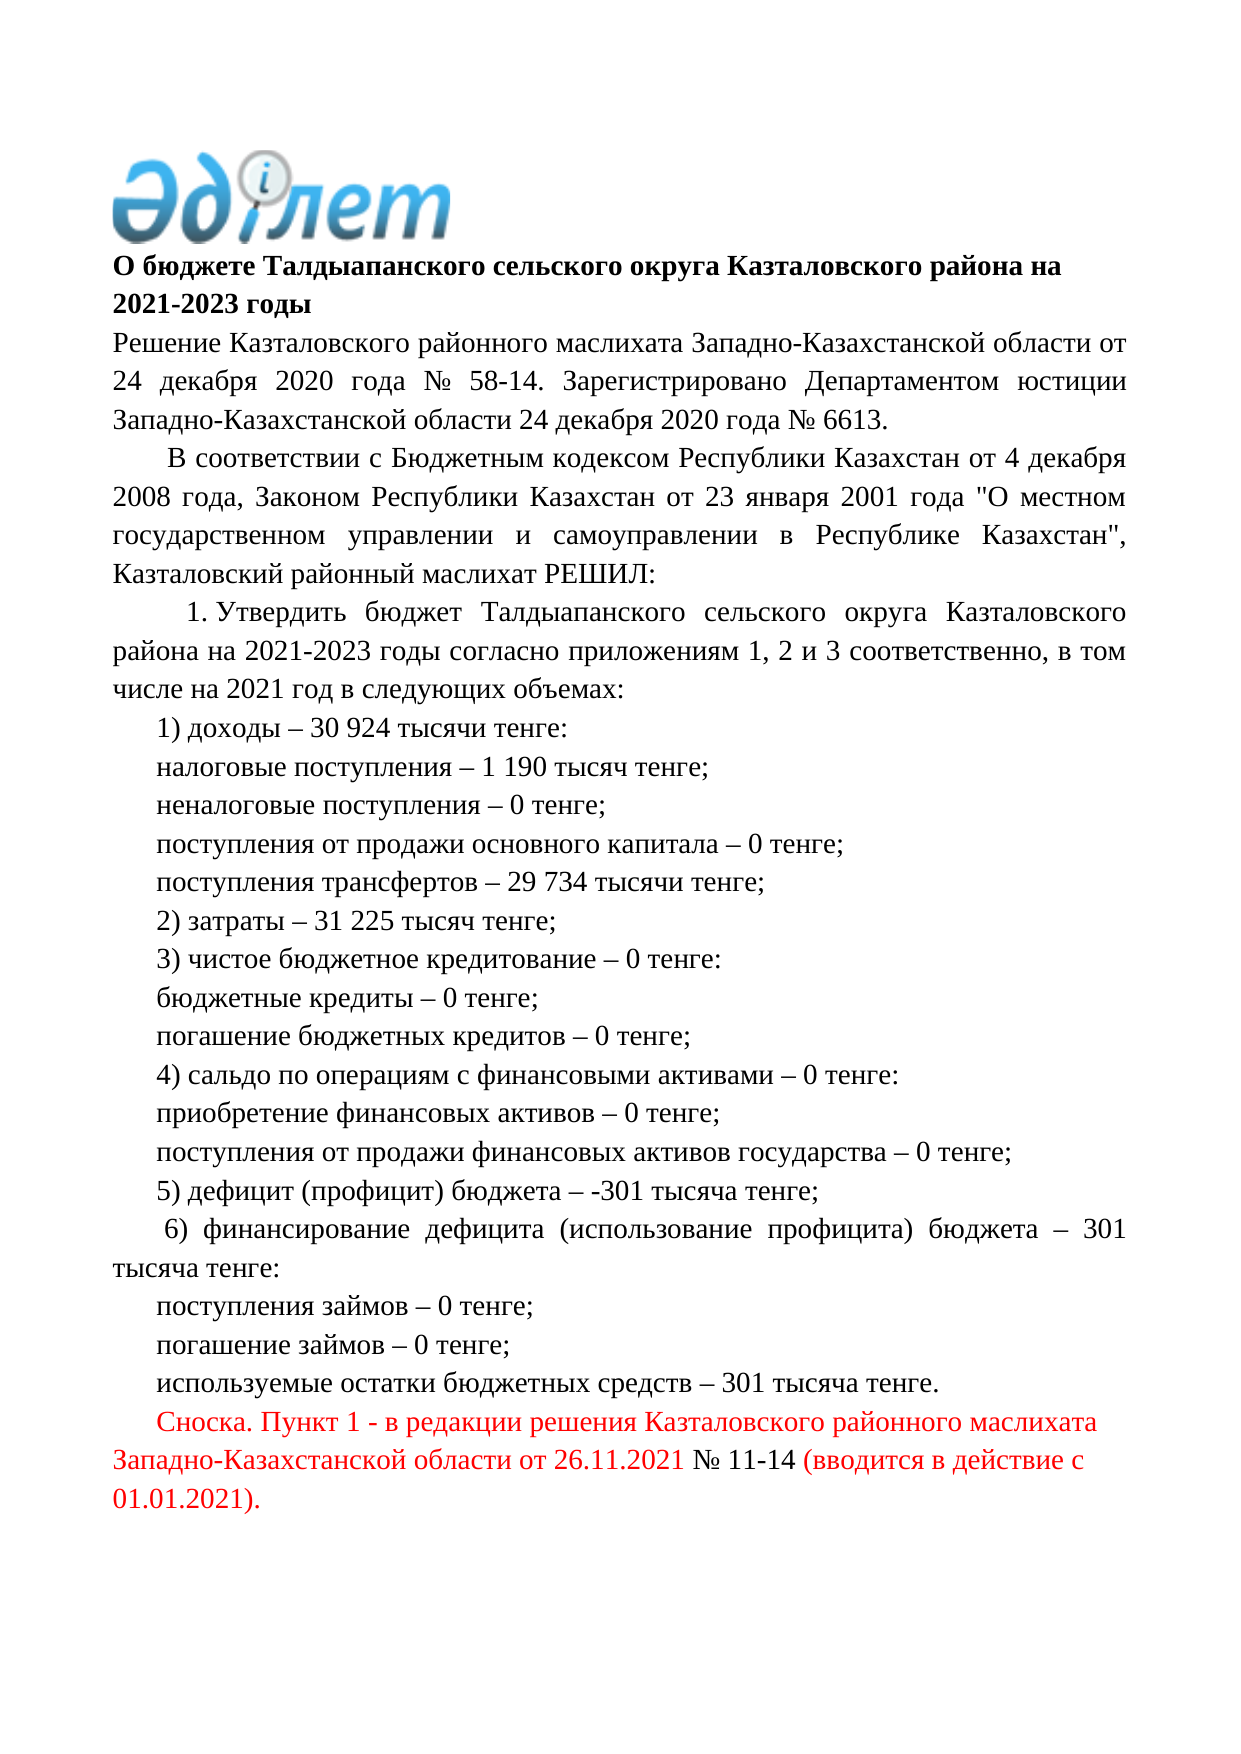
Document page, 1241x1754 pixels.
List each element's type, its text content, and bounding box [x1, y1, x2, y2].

text приобретение финансовых активов – 0 тенге; [112, 1096, 1128, 1129]
text поступления трансфертов – 29 734 тысячи тенге; [112, 864, 1128, 898]
text бюджетные кредиты – 0 тенге; [112, 980, 1128, 1013]
text погашение займов – 0 тенге; [112, 1327, 1128, 1360]
text 4) сальдо по операциям с финансовыми активами – 0 тенге: [112, 1057, 1128, 1091]
text поступления от продажи финансовых активов государства – 0 тенге; [112, 1134, 1128, 1168]
text 1) доходы – 30 924 тысячи тенге: [112, 710, 1128, 744]
text налоговые поступления – 1 190 тысяч тенге; [112, 749, 1128, 782]
text поступления займов – 0 тенге; [112, 1288, 1128, 1322]
text 1. Утвердить бюджет Талдыапанского сельского округа Казталовского района на 2021-2023 годы согласно приложениям 1, 2 и 3 соответственно, в том числе на 2021 год в следующих объемах: [112, 594, 1128, 705]
text 2) затраты – 31 225 тысяч тенге; [112, 903, 1128, 936]
text О бюджете Талдыапанского сельского округа Казталовского района на 2021-2023 годы [112, 248, 1128, 320]
text 6) финансирование дефицита (использование профицита) бюджета – 301 тысяча тенге: [112, 1211, 1128, 1283]
text погашение бюджетных кредитов – 0 тенге; [112, 1018, 1128, 1052]
text поступления от продажи основного капитала – 0 тенге; [112, 826, 1128, 859]
text неналоговые поступления – 0 тенге; [112, 787, 1128, 821]
picture [112, 150, 451, 244]
text 3) чистое бюджетное кредитование – 0 тенге: [112, 941, 1128, 975]
text используемые остатки бюджетных средств – 301 тысяча тенге. [112, 1365, 1128, 1399]
text 5) дефицит (профицит) бюджета – -301 тысяча тенге; [112, 1173, 1128, 1206]
text В соответствии с Бюджетным кодексом Республики Казахстан от 4 декабря 2008 года, Законом Республики Казахстан от 23 января 2001 года "О местном государственном управлении и самоуправлении в Республике Казахстан", Казталовский районный маслихат РЕШИЛ: [112, 440, 1128, 589]
text Решение Казталовского районного маслихата Западно-Казахстанской области от 24 декабря 2020 года № 58-14. Зарегистрировано Департаментом юстиции Западно-Казахстанской области 24 декабря 2020 года № 6613. [112, 325, 1128, 435]
text Сноска. Пункт 1 - в редакции решения Казталовского районного маслихата Западно-Казахстанской области от 26.11.2021 № 11-14 (вводится в действие с 01.01.2021). [112, 1404, 1128, 1545]
